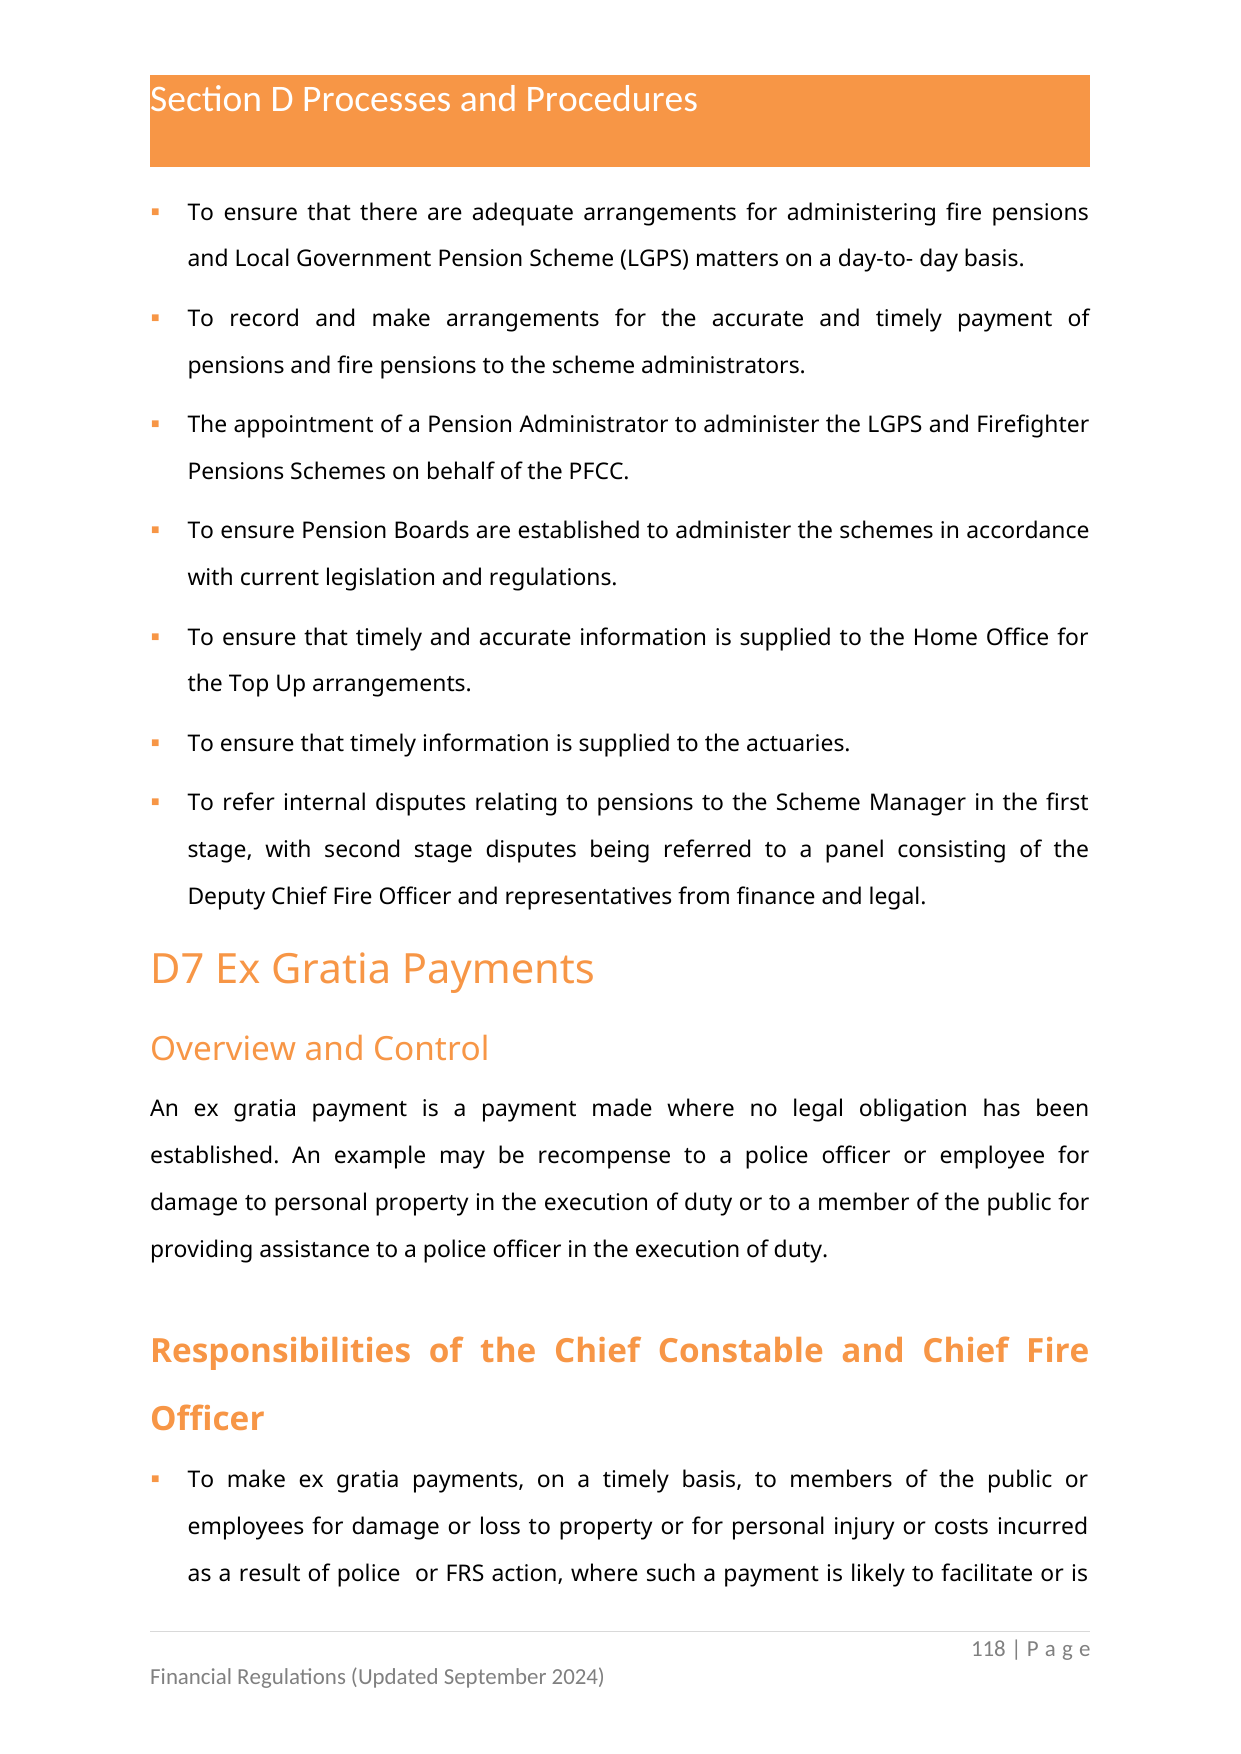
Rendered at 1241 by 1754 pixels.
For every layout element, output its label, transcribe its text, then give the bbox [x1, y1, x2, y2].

list To ensure Pension Boards are established to administer the schemes in accordance with current legislation and regulations. [150, 514, 1090, 592]
text Responsibilities of the Chief Constable and Chief Fire Officer [150, 1327, 1090, 1440]
text Overview and Control [150, 1024, 1090, 1070]
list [150, 1463, 1090, 1588]
text D7 Ex Gratia Payments [150, 939, 1002, 996]
list To refer internal disputes relating to pensions to the Scheme Manager in the first stage, with second stage disputes being referred to a panel consisting of the Deputy Chief Fire Officer and representatives from finance and legal. [150, 786, 1090, 911]
list To ensure that timely information is supplied to the actuaries. [150, 727, 1090, 758]
list To record and make arrangements for the accurate and timely payment of pensions and fire pensions to the scheme administrators. [150, 302, 1090, 380]
list The appointment of a Pension Administrator to administer the LGPS and Firefighter Pensions Schemes on behalf of the PFCC. [150, 408, 1090, 486]
list To ensure that there are adequate arrangements for administering fire pensions and Local Government Pension Scheme (LGPS) matters on a day-to- day basis. [150, 195, 1090, 273]
list To ensure that timely and accurate information is supplied to the Home Office for the Top Up arrangements. [150, 620, 1090, 698]
text An ex gratia payment is a payment made where no legal obligation has been established. An example may be recompense to a police officer or employee for damage to personal property in the execution of duty or to a member of the public for providing assistance to a police officer in the execution of duty. [150, 1092, 1090, 1264]
